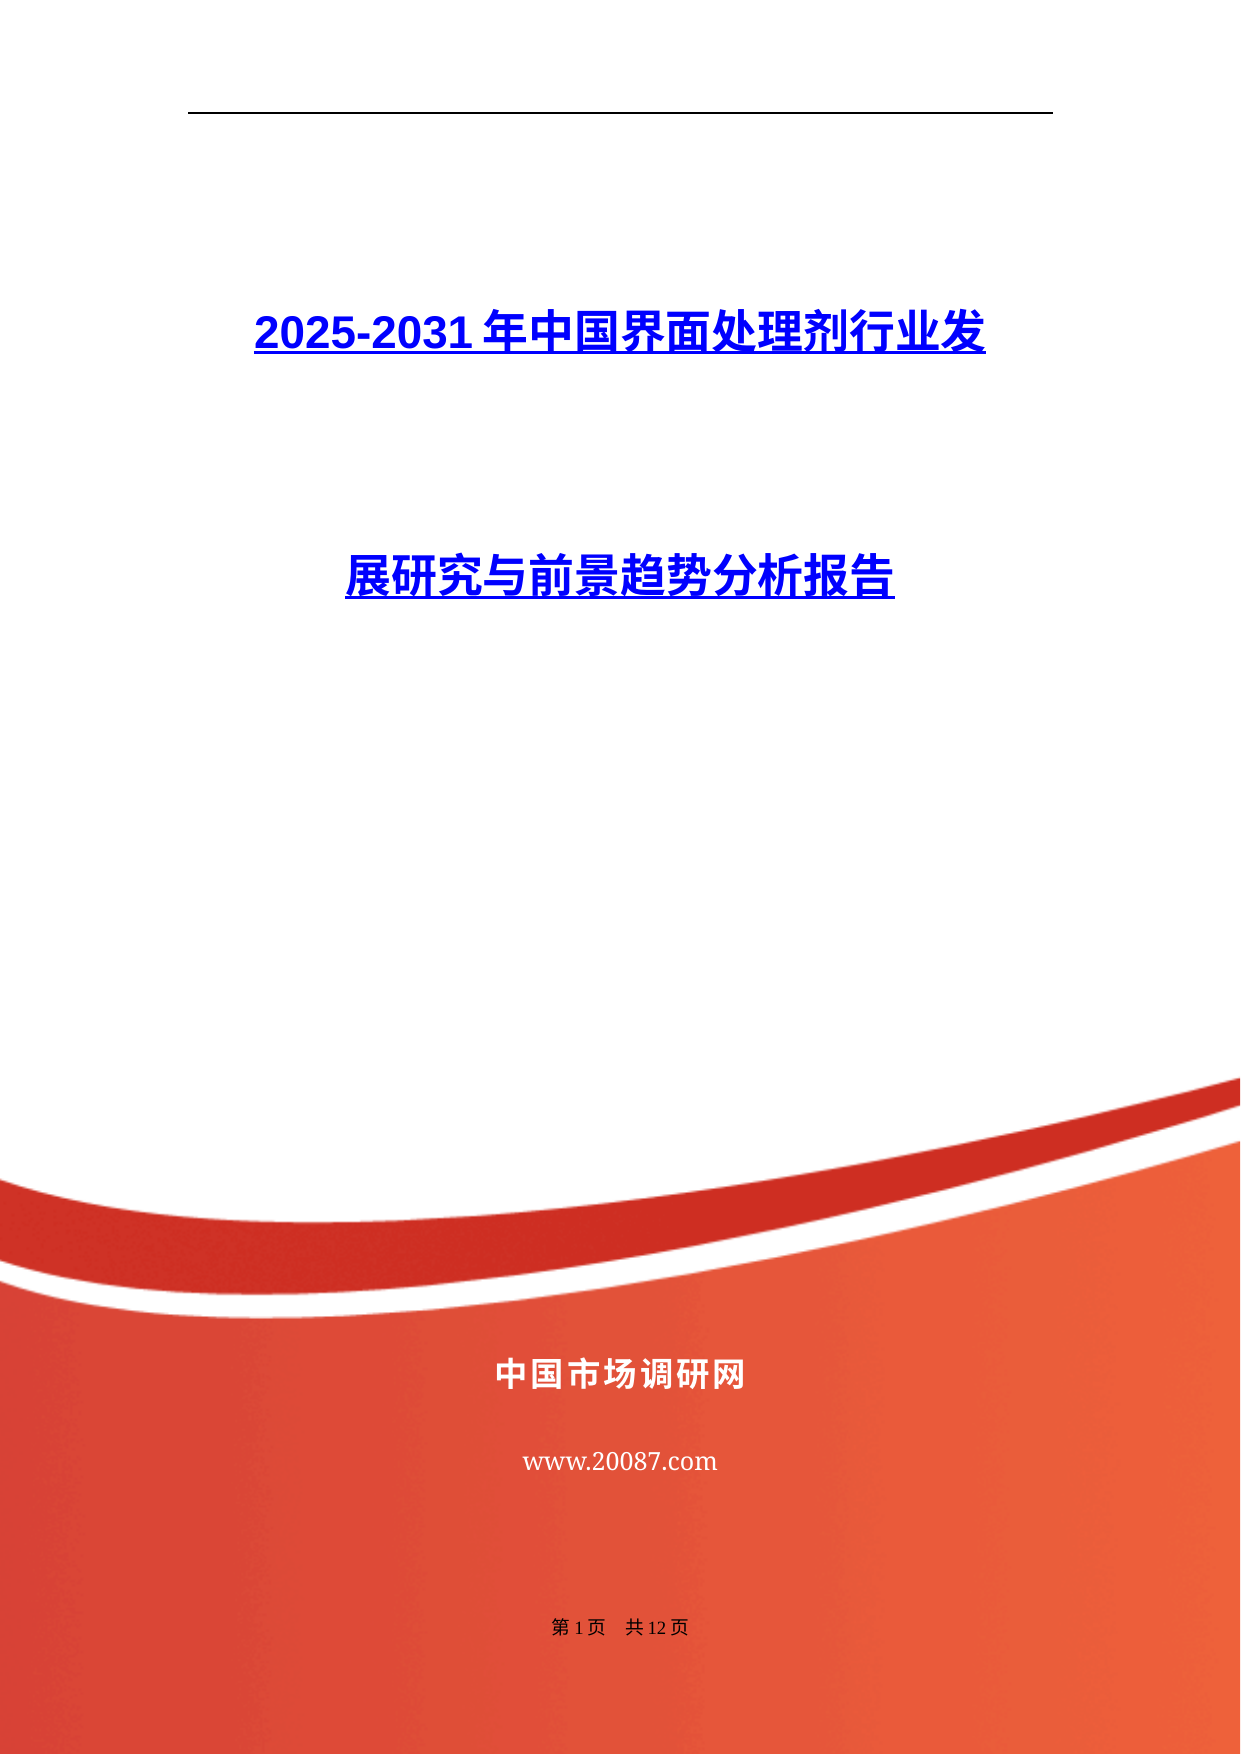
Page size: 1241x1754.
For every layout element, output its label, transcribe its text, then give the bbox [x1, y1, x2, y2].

text www.20087.com [187, 1428, 1053, 1493]
subtitle 中国市场调研网 [187, 1339, 1053, 1404]
picture [0, 1006, 1241, 1754]
table_header 2025-2031年中国界面处理剂行业发展研究与前景趋势分析报告 [188, 207, 1053, 773]
